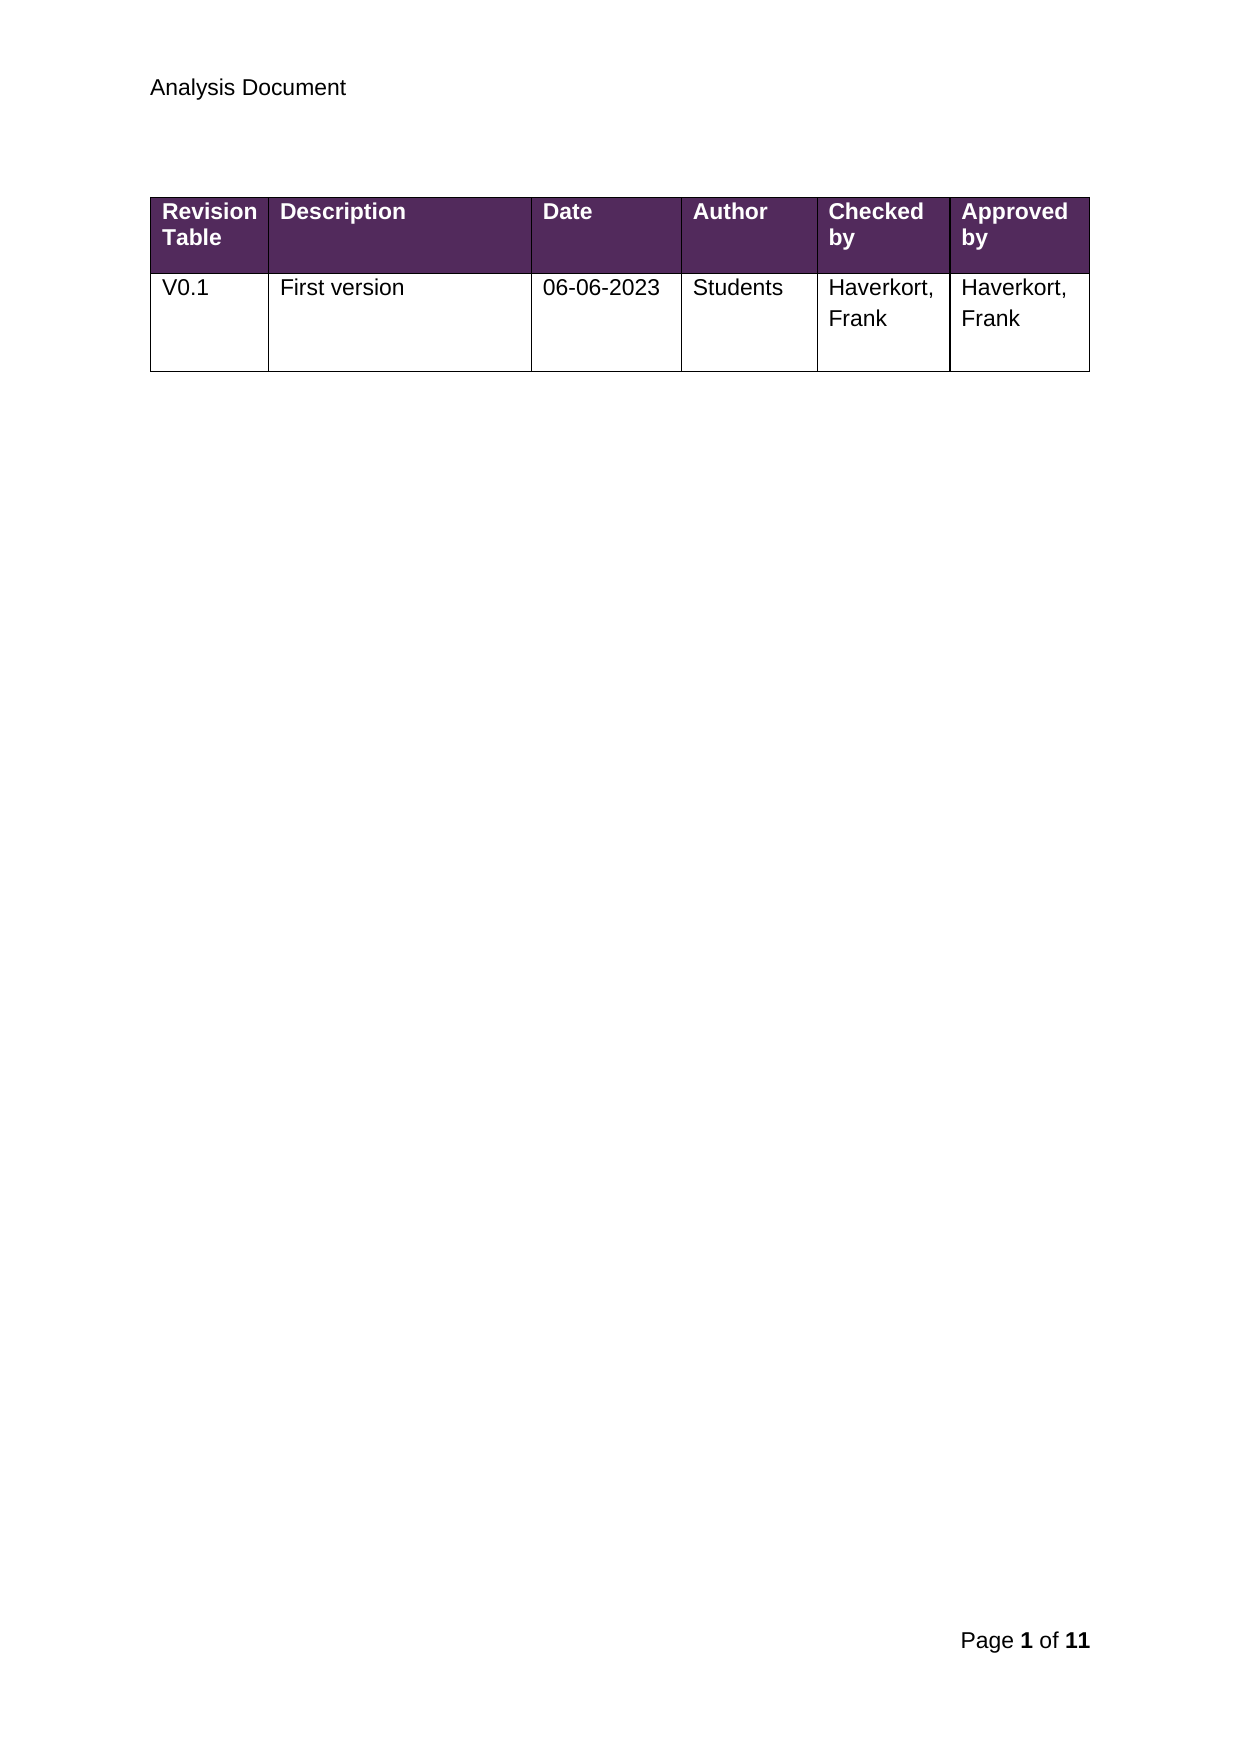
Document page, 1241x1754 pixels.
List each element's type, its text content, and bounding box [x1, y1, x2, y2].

table_cell Students [682, 274, 817, 371]
table_header Description [269, 198, 531, 273]
table_cell First version [269, 274, 531, 371]
table_cell 06-06-2023 [532, 274, 681, 371]
table_header Revision Table [151, 198, 268, 273]
table_cell Haverkort, Frank [818, 274, 949, 371]
table_header Approved by [951, 198, 1089, 273]
table_cell V0.1 [151, 274, 268, 371]
table_header Author [682, 198, 817, 273]
table_header Checked by [818, 198, 949, 273]
table_cell Haverkort, Frank [951, 274, 1089, 371]
table_header Date [532, 198, 681, 273]
